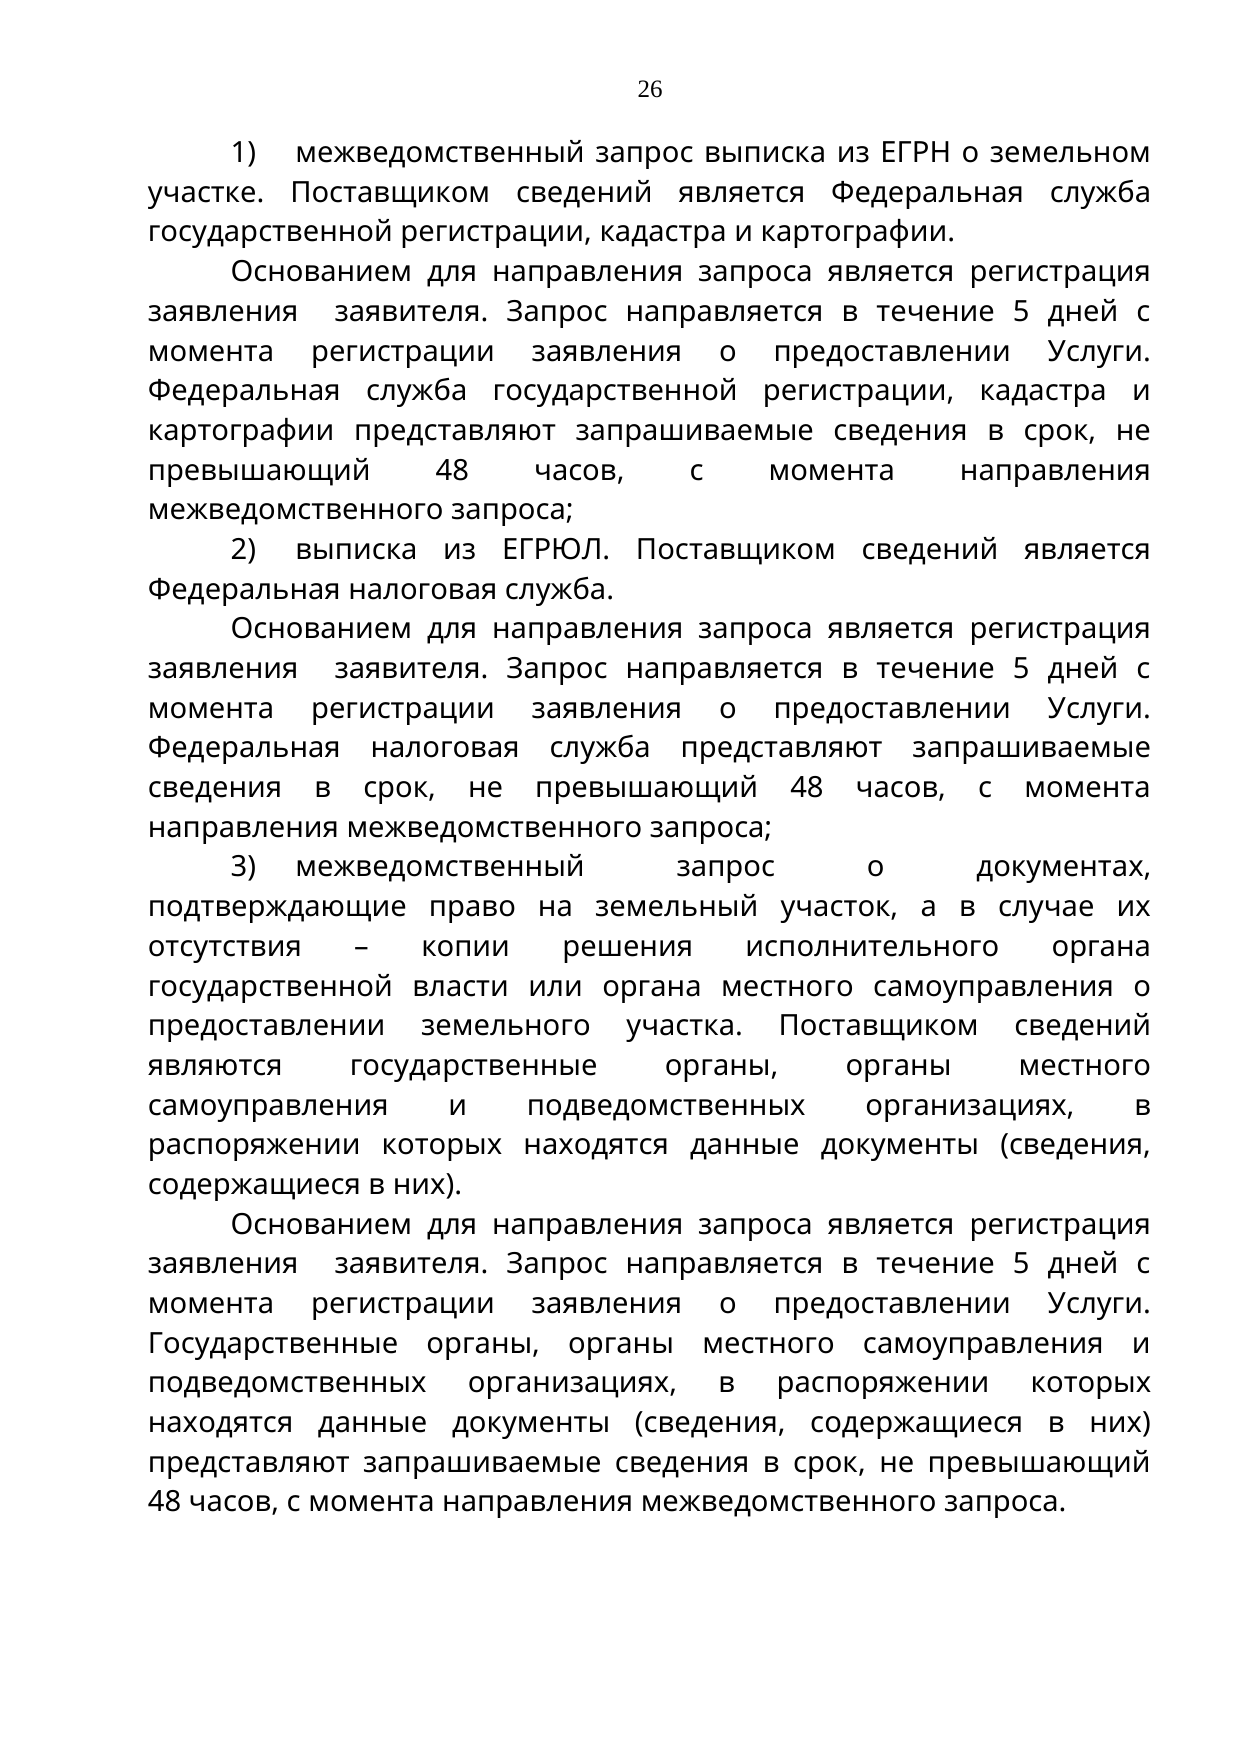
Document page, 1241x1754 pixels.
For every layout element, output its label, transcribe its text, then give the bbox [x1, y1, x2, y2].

text Основанием для направления запроса является регистрация заявления заявителя. Запрос направляется в течение 5 дней с момента регистрации заявления о предоставлении Услуги. Федеральная служба государственной регистрации, кадастра и картографии представляют запрашиваемые сведения в срок, не превышающий 48 часов, с момента направления межведомственного запроса; [148, 250, 1152, 528]
text Основанием для направления запроса является регистрация заявления заявителя. Запрос направляется в течение 5 дней с момента регистрации заявления о предоставлении Услуги. Федеральная налоговая служба представляют запрашиваемые сведения в срок, не превышающий 48 часов, с момента направления межведомственного запроса; [148, 608, 1152, 846]
list межведомственный запрос о документах, подтверждающие право на земельный участок, а в случае их отсутствия – копии решения исполнительного органа государственной власти или органа местного самоуправления о предоставлении земельного участка. Поставщиком сведений являются государственные органы, органы местного самоуправления и подведомственных организациях, в распоряжении которых находятся данные документы (сведения, содержащиеся в них). [148, 846, 1152, 1203]
list выписка из ЕГРЮЛ. Поставщиком сведений является Федеральная налоговая служба. [148, 528, 1152, 608]
list межведомственный запрос выписка из ЕГРН о земельном участке. Поставщиком сведений является Федеральная служба государственной регистрации, кадастра и картографии. [148, 131, 1152, 250]
text Основанием для направления запроса является регистрация заявления заявителя. Запрос направляется в течение 5 дней с момента регистрации заявления о предоставлении Услуги. Государственные органы, органы местного самоуправления и подведомственных организациях, в распоряжении которых находятся данные документы (сведения, содержащиеся в них) представляют запрашиваемые сведения в срок, не превышающий 48 часов, с момента направления межведомственного запроса. [148, 1203, 1152, 1520]
